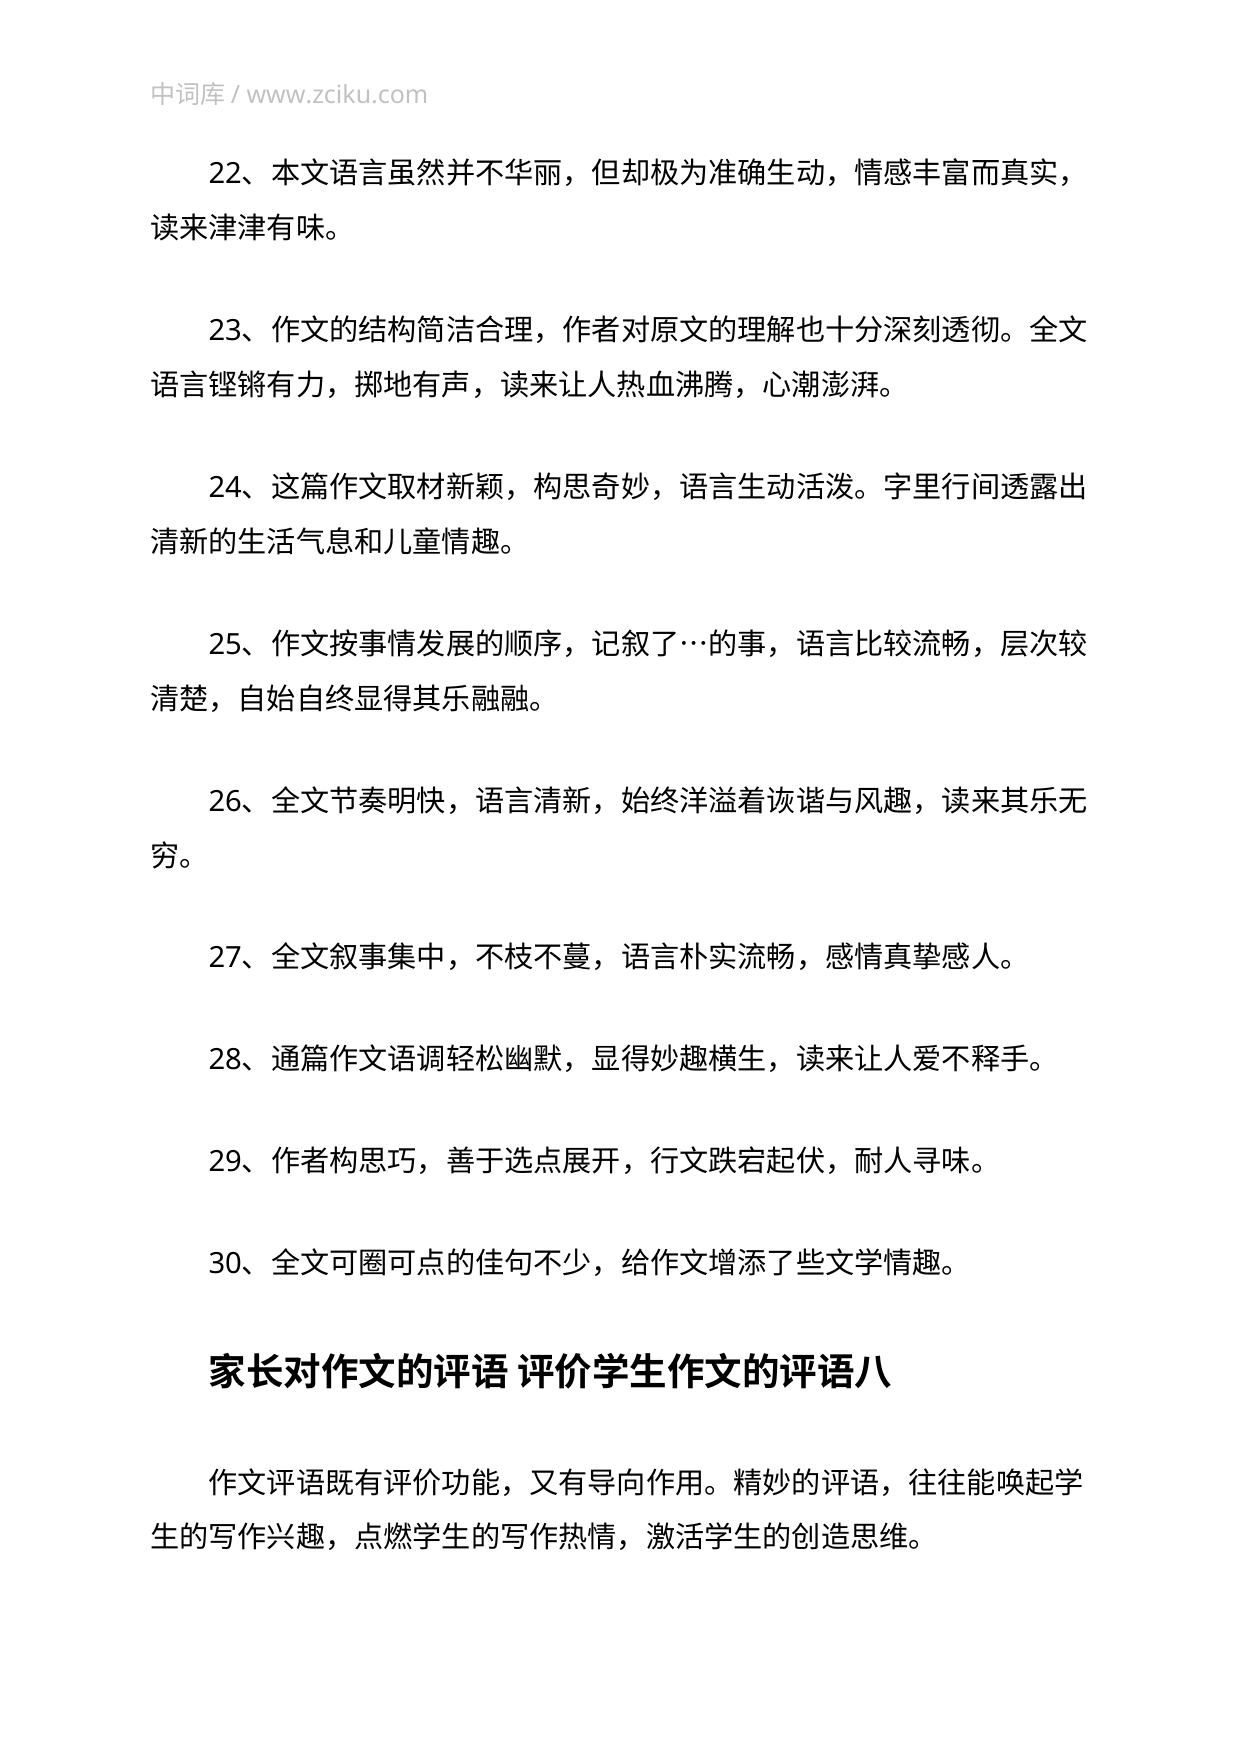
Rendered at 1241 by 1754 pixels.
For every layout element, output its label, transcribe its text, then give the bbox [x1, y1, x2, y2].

text 24、这篇作文取材新颖，构思奇妙，语言生动活泼。字里行间透露出清新的生活气息和儿童情趣。 [150, 463, 1090, 561]
text 28、通篇作文语调轻松幽默，显得妙趣横生，读来让人爱不释手。 [150, 1036, 1090, 1078]
text 29、作者构思巧，善于选点展开，行文跌宕起伏，耐人寻味。 [150, 1138, 1090, 1180]
text 家长对作文的评语 评价学生作文的评语八 [150, 1342, 1090, 1396]
text 25、作文按事情发展的顺序，记叙了…的事，语言比较流畅，层次较清楚，自始自终显得其乐融融。 [150, 620, 1090, 718]
text 22、本文语言虽然并不华丽，但却极为准确生动，情感丰富而真实，读来津津有味。 [150, 150, 1090, 247]
text 30、全文可圈可点的佳句不少，给作文增添了些文学情趣。 [150, 1240, 1090, 1282]
text 27、全文叙事集中，不枝不蔓，语言朴实流畅，感情真挚感人。 [150, 934, 1090, 976]
text 23、作文的结构简洁合理，作者对原文的理解也十分深刻透彻。全文语言铿锵有力，掷地有声，读来让人热血沸腾，心潮澎湃。 [150, 307, 1090, 404]
text 作文评语既有评价功能，又有导向作用。精妙的评语，往往能唤起学生的写作兴趣，点燃学生的写作热情，激活学生的创造思维。 [150, 1459, 1090, 1556]
text 26、全文节奏明快，语言清新，始终洋溢着诙谐与风趣，读来其乐无穷。 [150, 777, 1090, 874]
